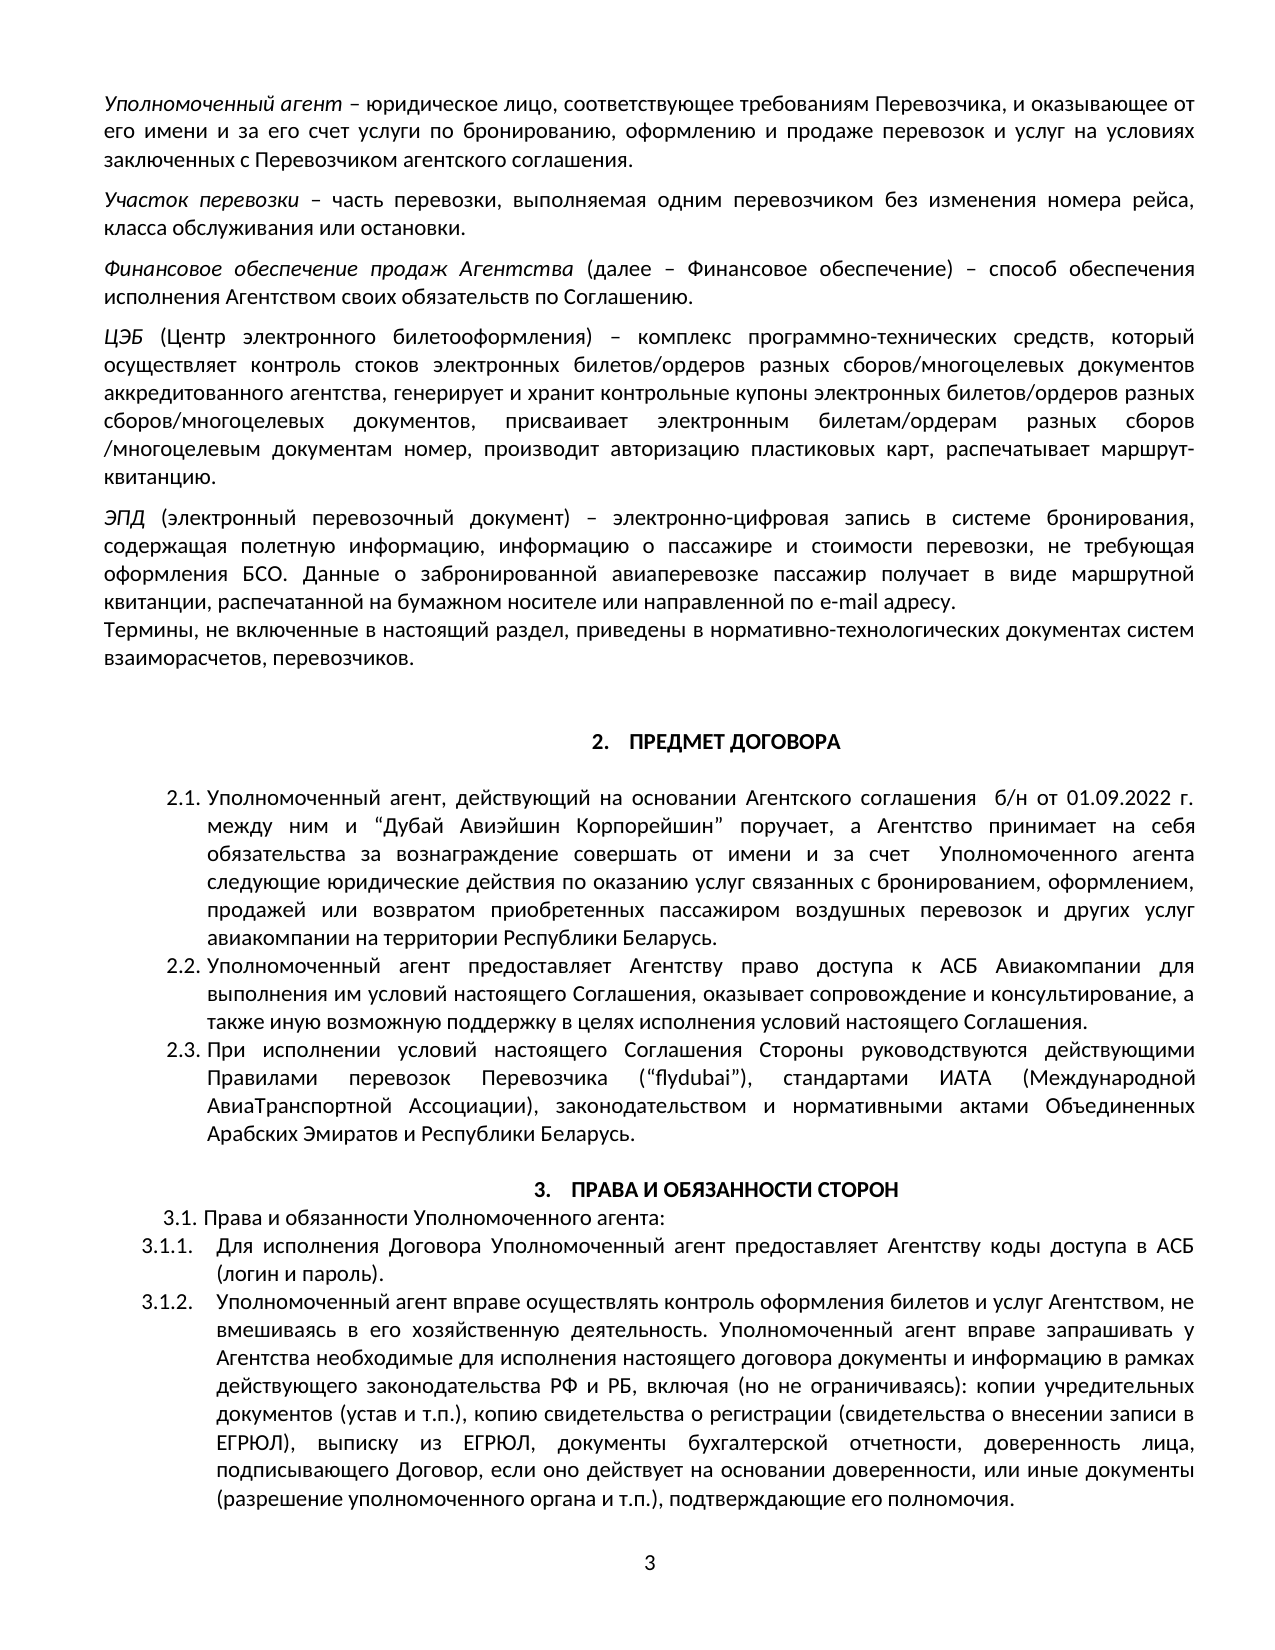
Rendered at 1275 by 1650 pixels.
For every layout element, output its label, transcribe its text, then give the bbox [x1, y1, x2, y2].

text ЦЭБ (Центр электронного билетооформления) – комплекс программно-технических средств, который осуществляет контроль стоков электронных билетов/ордеров разных сборов/многоцелевых документов аккредитованного агентства, генерирует и хранит контрольные купоны электронных билетов/ордеров разных сборов/многоцелевых документов, присваивает электронным билетам/ордерам разных сборов /многоцелевым документам номер, производит авторизацию пластиковых карт, распечатывает маршрут-квитанцию. [103, 322, 1196, 490]
text Участок перевозки – часть перевозки, выполняемая одним перевозчиком без изменения номера рейса, класса обслуживания или остановки. [103, 185, 1196, 241]
list ПРАВА И ОБЯЗАННОСТИ СТОРОН [236, 1175, 1196, 1203]
list Для исполнения Договора Уполномоченный агент предоставляет Агентству коды доступа в АСБ (логин и пароль). [141, 1231, 1196, 1287]
list При исполнении условий настоящего Соглашения Стороны руководствуются действующими Правилами перевозок Перевозчика (“flydubai”), стандартами ИАТА (Международной АвиаТранспортной Ассоциации), законодательством и нормативными актами Объединенных Арабских Эмиратов и Республики Беларусь. [166, 1035, 1196, 1147]
list Уполномоченный агент, действующий на основании Агентского соглашения б/н от 01.09.2022 г. между ним и “Дубай Авиэйшин Корпорейшин” поручает, а Агентство принимает на себя обязательства за вознаграждение совершать от имени и за счет Уполномоченного агента следующие юридические действия по оказанию услуг связанных с бронированием, оформлением, продажей или возвратом приобретенных пассажиром воздушных перевозок и других услуг авиакомпании на территории Республики Беларусь. [166, 783, 1196, 951]
text Уполномоченный агент – юридическое лицо, соответствующее требованиям Перевозчика, и оказывающее от его имени и за его счет услуги по бронированию, оформлению и продаже перевозок и услуг на условиях заключенных с Перевозчиком агентского соглашения. [103, 89, 1196, 173]
list ПРЕДМЕТ ДОГОВОРА [236, 727, 1196, 755]
list Уполномоченный агент предоставляет Агентству право доступа к АСБ Авиакомпании для выполнения им условий настоящего Соглашения, оказывает сопровождение и консультирование, а также иную возможную поддержку в целях исполнения условий настоящего Соглашения. [166, 951, 1196, 1035]
text Финансовое обеспечение продаж Агентства (далее – Финансовое обеспечение) – способ обеспечения исполнения Агентством своих обязательств по Соглашению. [103, 254, 1196, 310]
list Уполномоченный агент вправе осуществлять контроль оформления билетов и услуг Агентством, не вмешиваясь в его хозяйственную деятельность. Уполномоченный агент вправе запрашивать у Агентства необходимые для исполнения настоящего договора документы и информацию в рамках действующего законодательства РФ и РБ, включая (но не ограничиваясь): копии учредительных документов (устав и т.п.), копию свидетельства о регистрации (свидетельства о внесении записи в ЕГРЮЛ), выписку из ЕГРЮЛ, документы бухгалтерской отчетности, доверенность лица, подписывающего Договор, если оно действует на основании доверенности, или иные документы (разрешение уполномоченного органа и т.п.), подтверждающие его полномочия. [141, 1287, 1196, 1512]
list Права и обязанности Уполномоченного агента: [163, 1203, 1196, 1231]
text Термины, не включенные в настоящий раздел, приведены в нормативно-технологических документах систем взаиморасчетов, перевозчиков. [103, 615, 1196, 671]
text ЭПД (электронный перевозочный документ) – электронно-цифровая запись в системе бронирования, содержащая полетную информацию, информацию о пассажире и стоимости перевозки, не требующая оформления БСО. Данные о забронированной авиаперевозке пассажир получает в виде маршрутной квитанции, распечатанной на бумажном носителе или направленной по e-mail адресу. [103, 503, 1196, 615]
